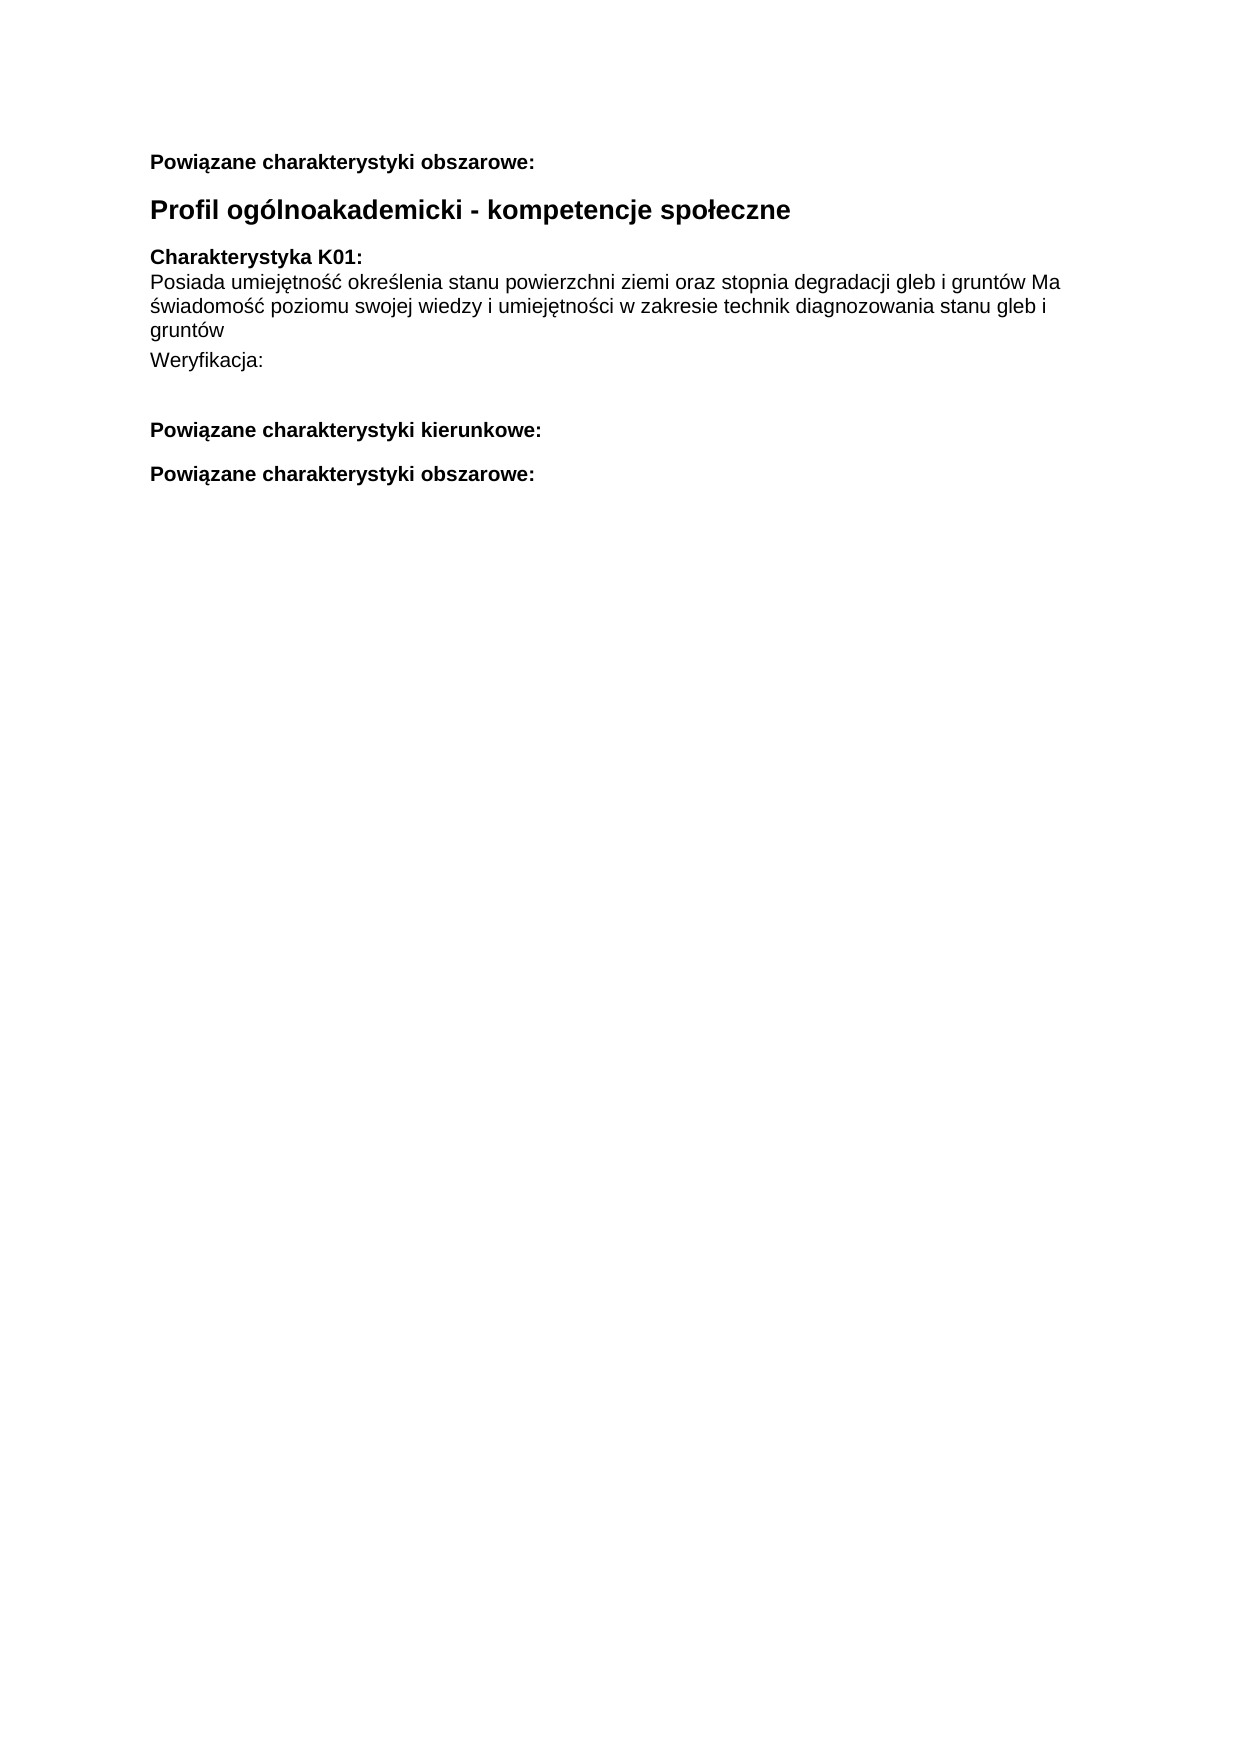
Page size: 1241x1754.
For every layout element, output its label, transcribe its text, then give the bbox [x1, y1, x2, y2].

text Powiązane charakterystyki kierunkowe: [150, 418, 1090, 442]
text Posiada umiejętność określenia stanu powierzchni ziemi oraz stopnia degradacji gleb i gruntów Ma świadomość poziomu swojej wiedzy i umiejętności w zakresie technik diagnozowania stanu gleb i gruntów [150, 270, 1090, 342]
text Powiązane charakterystyki obszarowe: [150, 461, 1090, 485]
text Powiązane charakterystyki obszarowe: [150, 150, 1090, 174]
text Charakterystyka K01: [150, 245, 1090, 269]
text Weryfikacja: [150, 348, 1090, 372]
subtitle Profil ogólnoakademicki - kompetencje społeczne [150, 194, 1090, 225]
